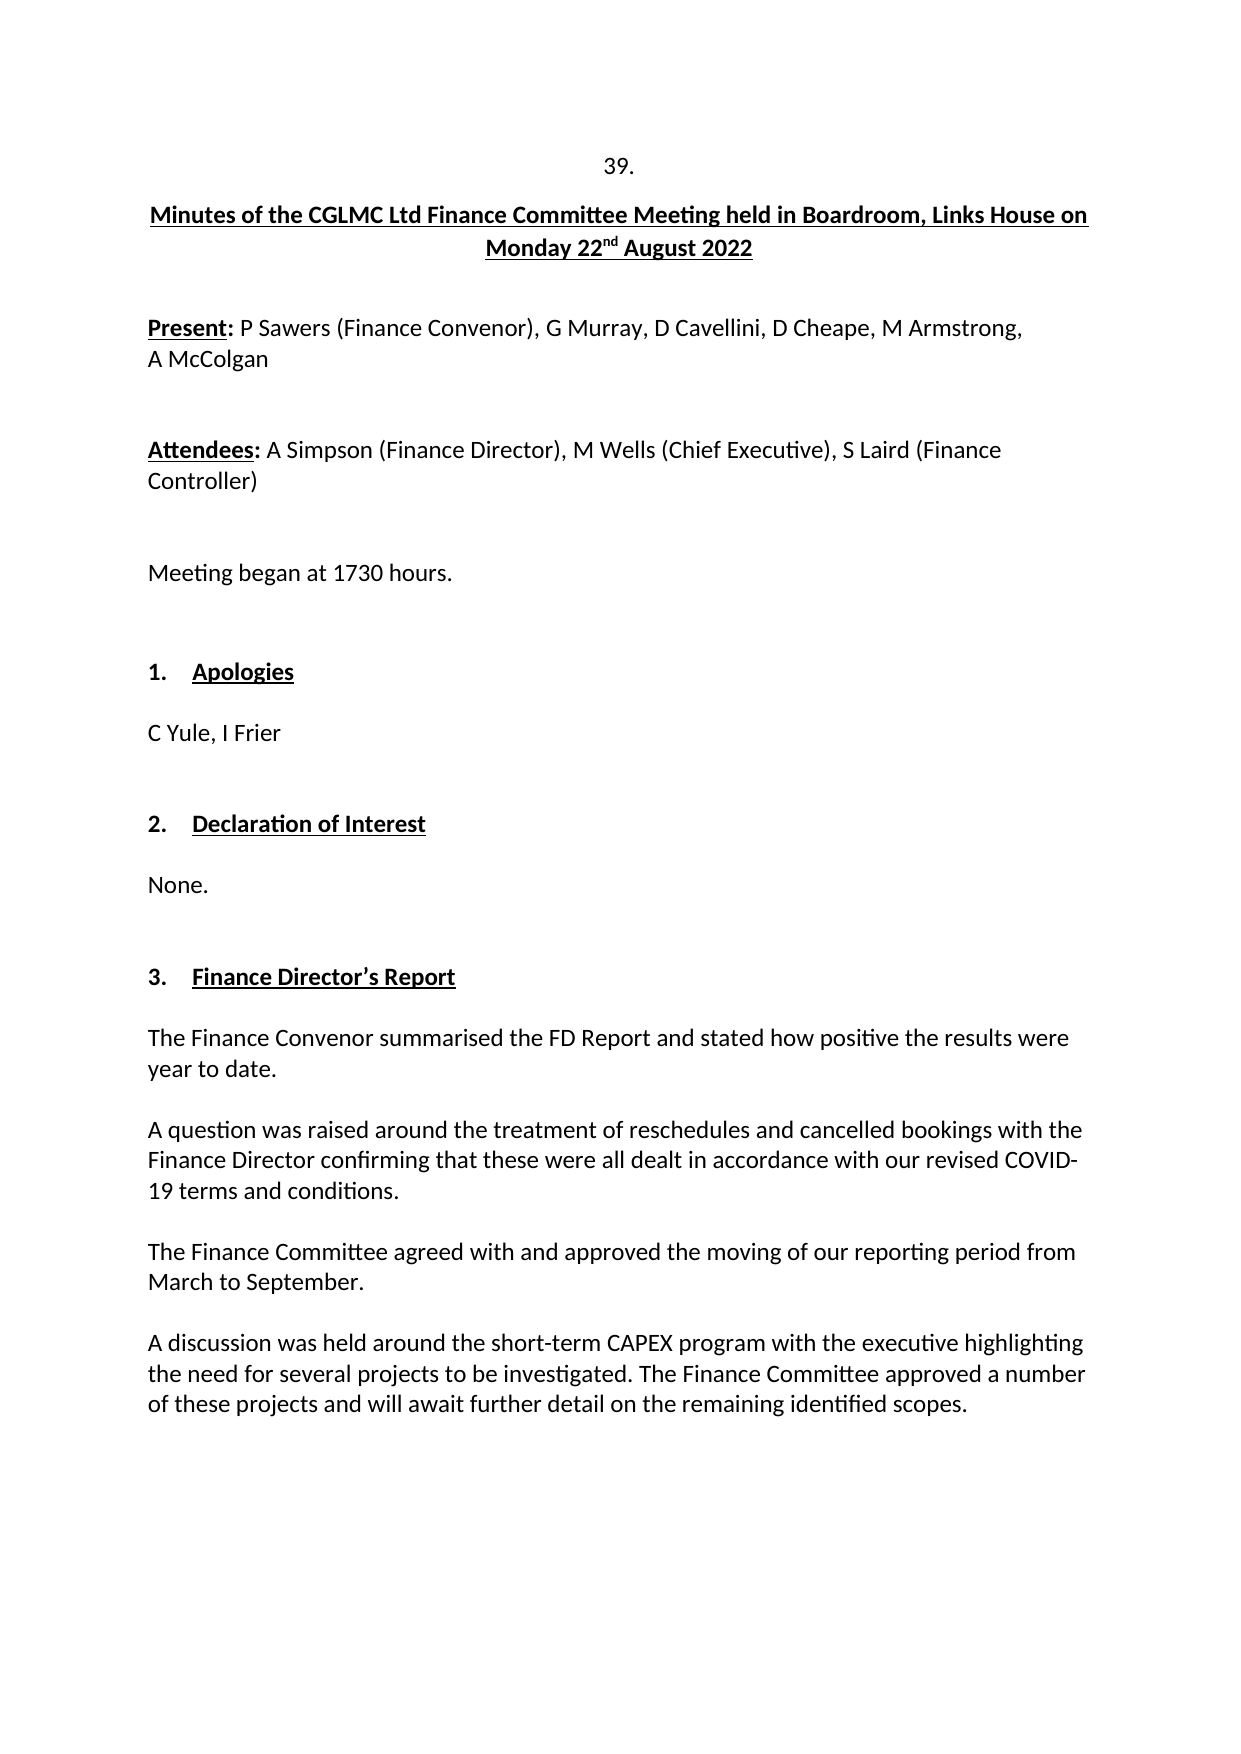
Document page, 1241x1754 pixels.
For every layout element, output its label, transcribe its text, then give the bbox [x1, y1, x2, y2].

text Meeting began at 1730 hours. [148, 557, 1090, 587]
text The Finance Committee agreed with and approved the moving of our reporting period from March to September. [148, 1236, 1090, 1297]
text A discussion was held around the short-term CAPEX program with the executive highlighting the need for several projects to be investigated. The Finance Committee approved a number of these projects and will await further detail on the remaining identified scopes. [148, 1327, 1090, 1419]
text Attendees: A Simpson (Finance Director), M Wells (Chief Executive), S Laird (Finance Controller) [148, 435, 1090, 496]
list Apologies [148, 656, 1090, 686]
text 39. [148, 150, 1090, 181]
text None. [148, 869, 1090, 900]
text A question was raised around the treatment of reschedules and cancelled bookings with the Finance Director confirming that these were all dealt in accordance with our revised COVID-19 terms and conditions. [148, 1114, 1090, 1205]
text The Finance Convenor summarised the FD Report and stated how positive the results were year to date. [148, 1022, 1090, 1083]
list Finance Director’s Report [148, 961, 1090, 992]
list Declaration of Interest [148, 808, 1090, 839]
text Present: P Sawers (Finance Convenor), G Murray, D Cavellini, D Cheape, M Armstrong, A McColgan [148, 313, 1090, 374]
text C Yule, I Frier [148, 717, 1090, 747]
text Minutes of the CGLMC Ltd Finance Committee Meeting held in Boardroom, Links House on Monday 22nd August 2022 [148, 199, 1090, 263]
